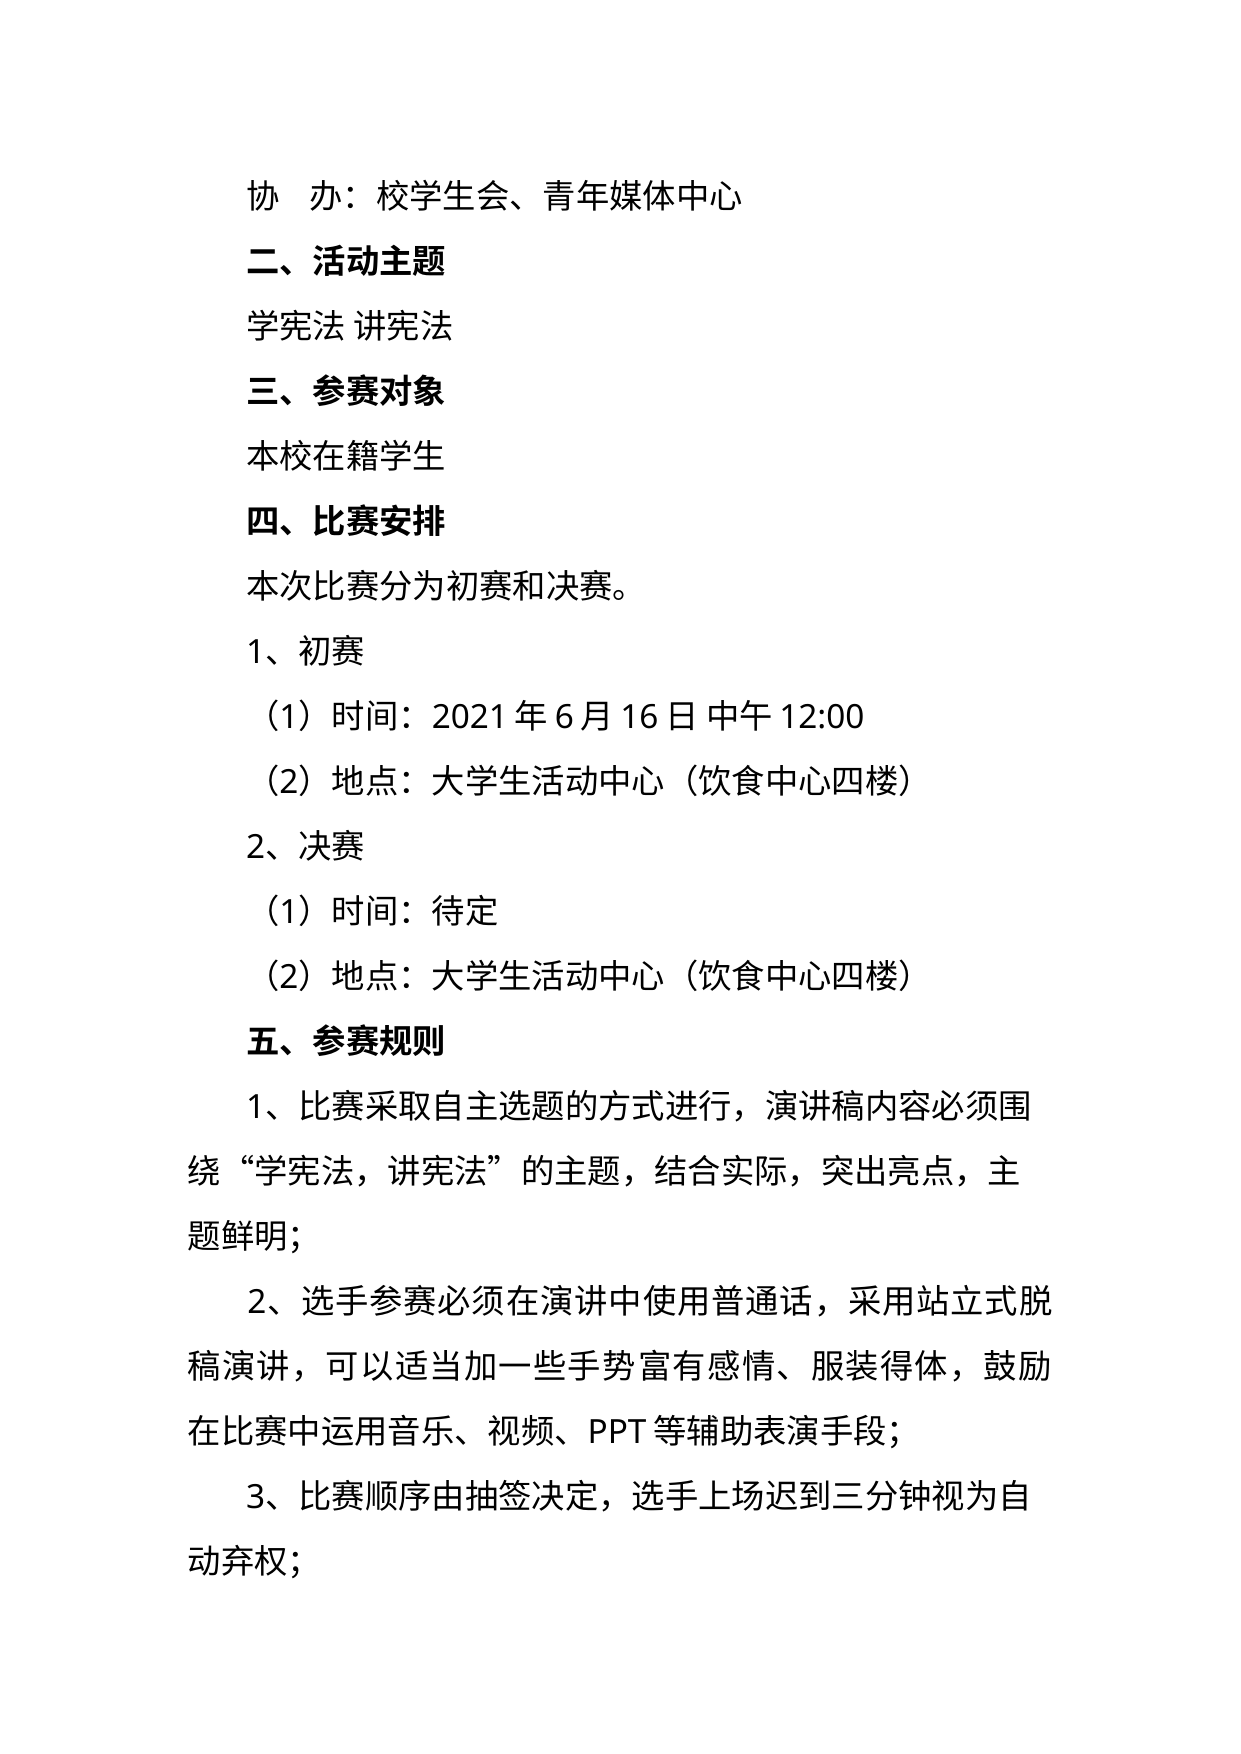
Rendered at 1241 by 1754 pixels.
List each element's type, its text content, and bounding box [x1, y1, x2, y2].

text 1、比赛采取自主选题的方式进行，演讲稿内容必须围绕“学宪法，讲宪法”的主题，结合实际，突出亮点，主题鲜明； [187, 1072, 1053, 1267]
list （2）地点：大学生活动中心（饮食中心四楼） [187, 942, 1053, 1007]
list 比赛安排 [187, 487, 1053, 552]
list （1）时间：待定 [187, 877, 1053, 942]
text （2）地点：大学生活动中心（饮食中心四楼） [187, 747, 1053, 812]
list 本次比赛分为初赛和决赛。 [187, 552, 1053, 617]
list 本校在籍学生 [187, 422, 1053, 487]
text 协 办：校学生会、青年媒体中心 [187, 162, 1053, 227]
text 2、选手参赛必须在演讲中使用普通话，采用站立式脱稿演讲，可以适当加一些手势富有感情、服装得体，鼓励在比赛中运用音乐、视频、PPT等辅助表演手段； [187, 1267, 1053, 1462]
text （1）时间：2021年6月16日 中午12:00 [187, 682, 1053, 747]
list 1、初赛 [187, 617, 1053, 682]
text 3、比赛顺序由抽签决定，选手上场迟到三分钟视为自动弃权； [187, 1462, 1053, 1592]
text 五、参赛规则 [187, 1007, 1053, 1072]
list 活动主题 [187, 227, 1053, 292]
list 2、决赛 [187, 812, 1053, 877]
list 学宪法 讲宪法 [187, 292, 1053, 357]
list 参赛对象 [187, 357, 1053, 422]
